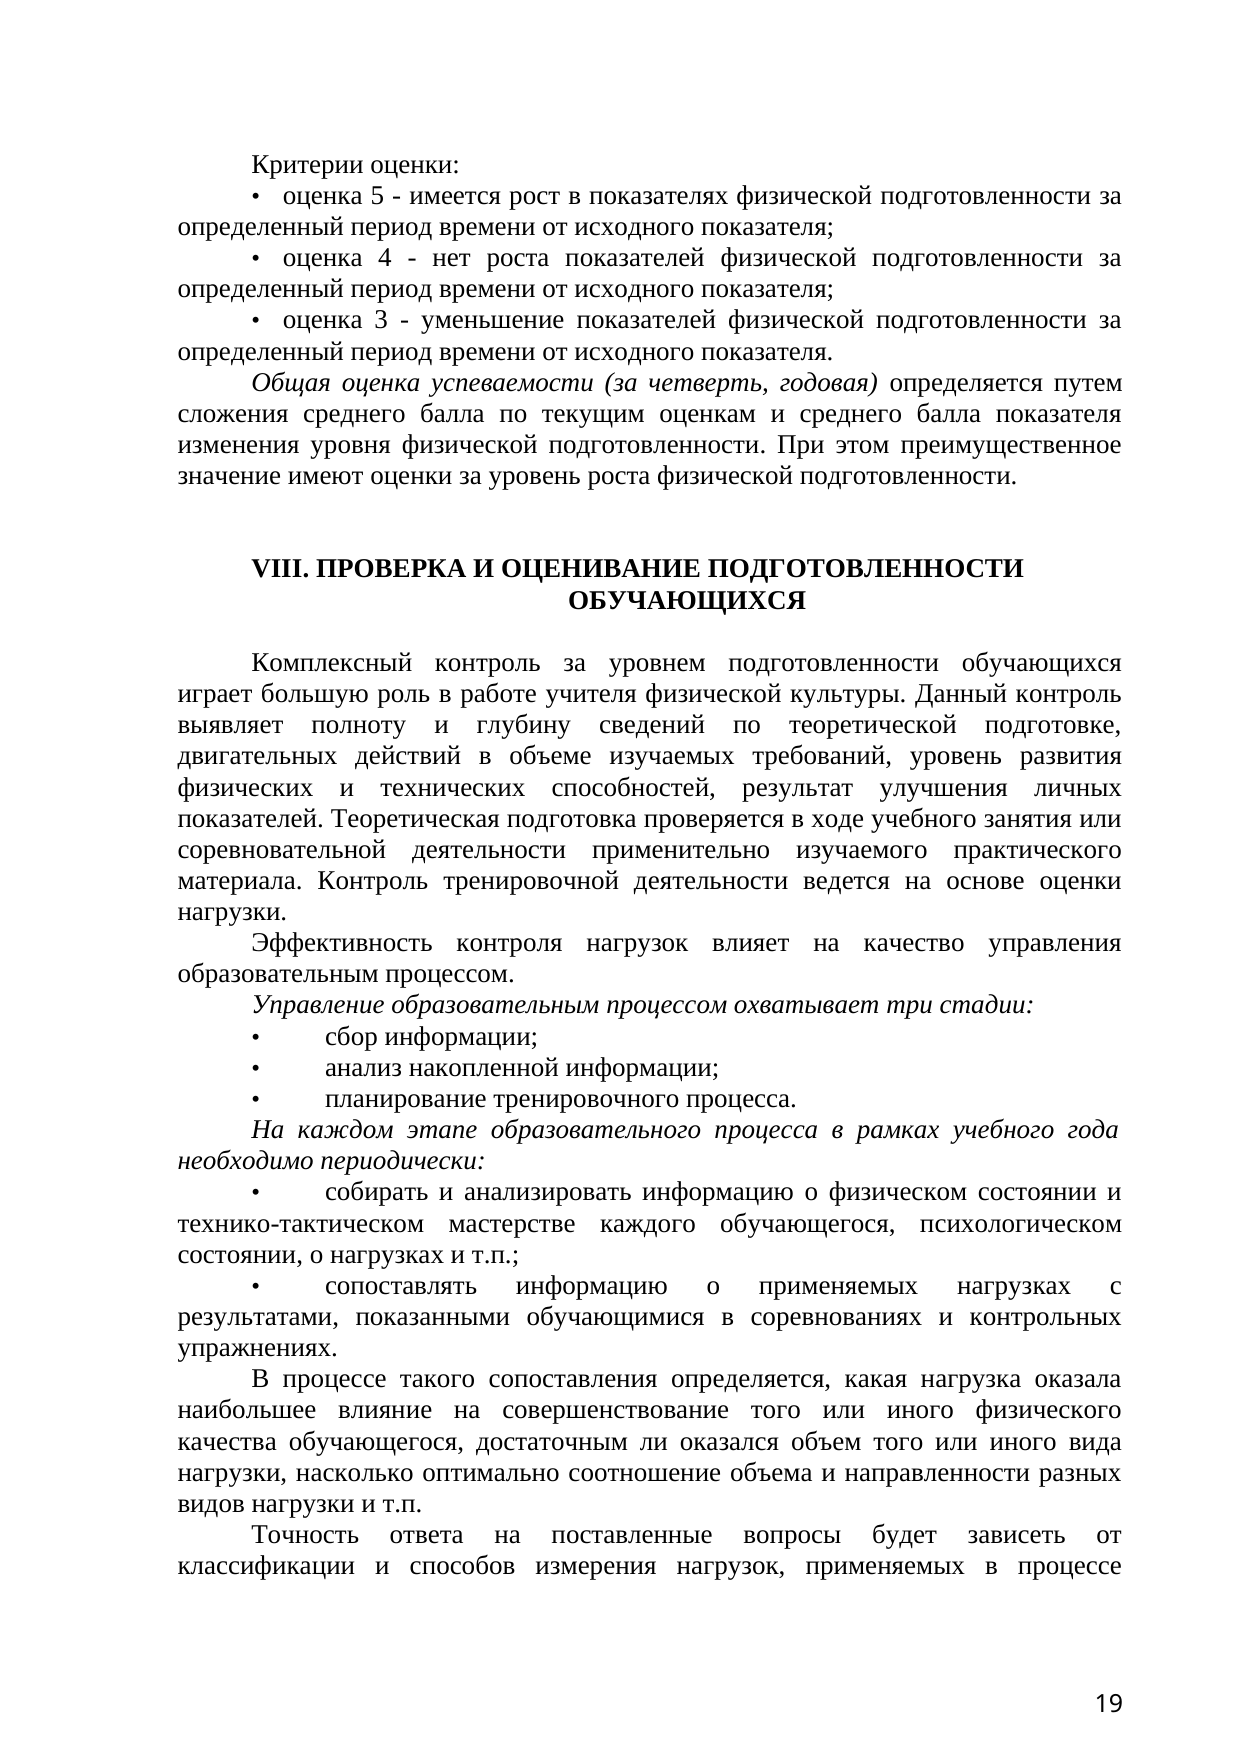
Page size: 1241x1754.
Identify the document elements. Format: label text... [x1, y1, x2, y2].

list анализ накопленной информации; [177, 1051, 1123, 1082]
text Эффективность контроля нагрузок влияет на качество управления образовательным процессом. [177, 926, 1123, 989]
text В процессе такого сопоставления определяется, какая нагрузка оказала наибольшее влияние на совершенствование того или иного физического качества обучающегося, достаточным ли оказался объем того или иного вида нагрузки, насколько оптимально соотношение объема и направленности разных видов нагрузки и т.п. [177, 1362, 1123, 1518]
list планирование тренировочного процесса. [177, 1082, 1123, 1113]
list сопоставлять информацию о применяемых нагрузках с результатами, показанными обучающимися в соревнованиях и контрольных упражнениях. [177, 1269, 1123, 1362]
list сбор информации; [177, 1020, 1123, 1051]
text На каждом этапе образовательного процесса в рамках учебного года необходимо периодически: [177, 1113, 1123, 1176]
list оценка 3 - уменьшение показателей физической подготовленности за определенный период времени от исходного показателя. [177, 303, 1123, 366]
text ОБУЧАЮЩИХСЯ [251, 584, 1123, 615]
text Общая оценка успеваемости (за четверть, годовая) определяется путем сложения среднего балла по текущим оценкам и среднего балла показателя изменения уровня физической подготовленности. При этом преимущественное значение имеют оценки за уровень роста физической подготовленности. [177, 366, 1123, 490]
list собирать и анализировать информацию о физическом состоянии и технико-тактическом мастерстве каждого обучающегося, психологическом состоянии, о нагрузках и т.п.; [177, 1176, 1123, 1269]
list оценка 5 - имеется рост в показателях физической подготовленности за определенный период времени от исходного показателя; [177, 179, 1123, 241]
text Управление образовательным процессом охватывает три стадии: [177, 989, 1123, 1020]
text VIII. ПРОВЕРКА И ОЦЕНИВАНИЕ ПОДГОТОВЛЕННОСТИ [251, 553, 1123, 584]
text Критерии оценки: [177, 148, 1123, 179]
text Комплексный контроль за уровнем подготовленности обучающихся играет большую роль в работе учителя физической культуры. Данный контроль выявляет полноту и глубину сведений по теоретической подготовке, двигательных действий в объеме изучаемых требований, уровень развития физических и технических способностей, результат улучшения личных показателей. Теоретическая подготовка проверяется в ходе учебного занятия или соревновательной деятельности применительно изучаемого практического материала. Контроль тренировочной деятельности ведется на основе оценки нагрузки. [177, 646, 1123, 926]
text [177, 1518, 1123, 1580]
list оценка 4 - нет роста показателей физической подготовленности за определенный период времени от исходного показателя; [177, 241, 1123, 303]
